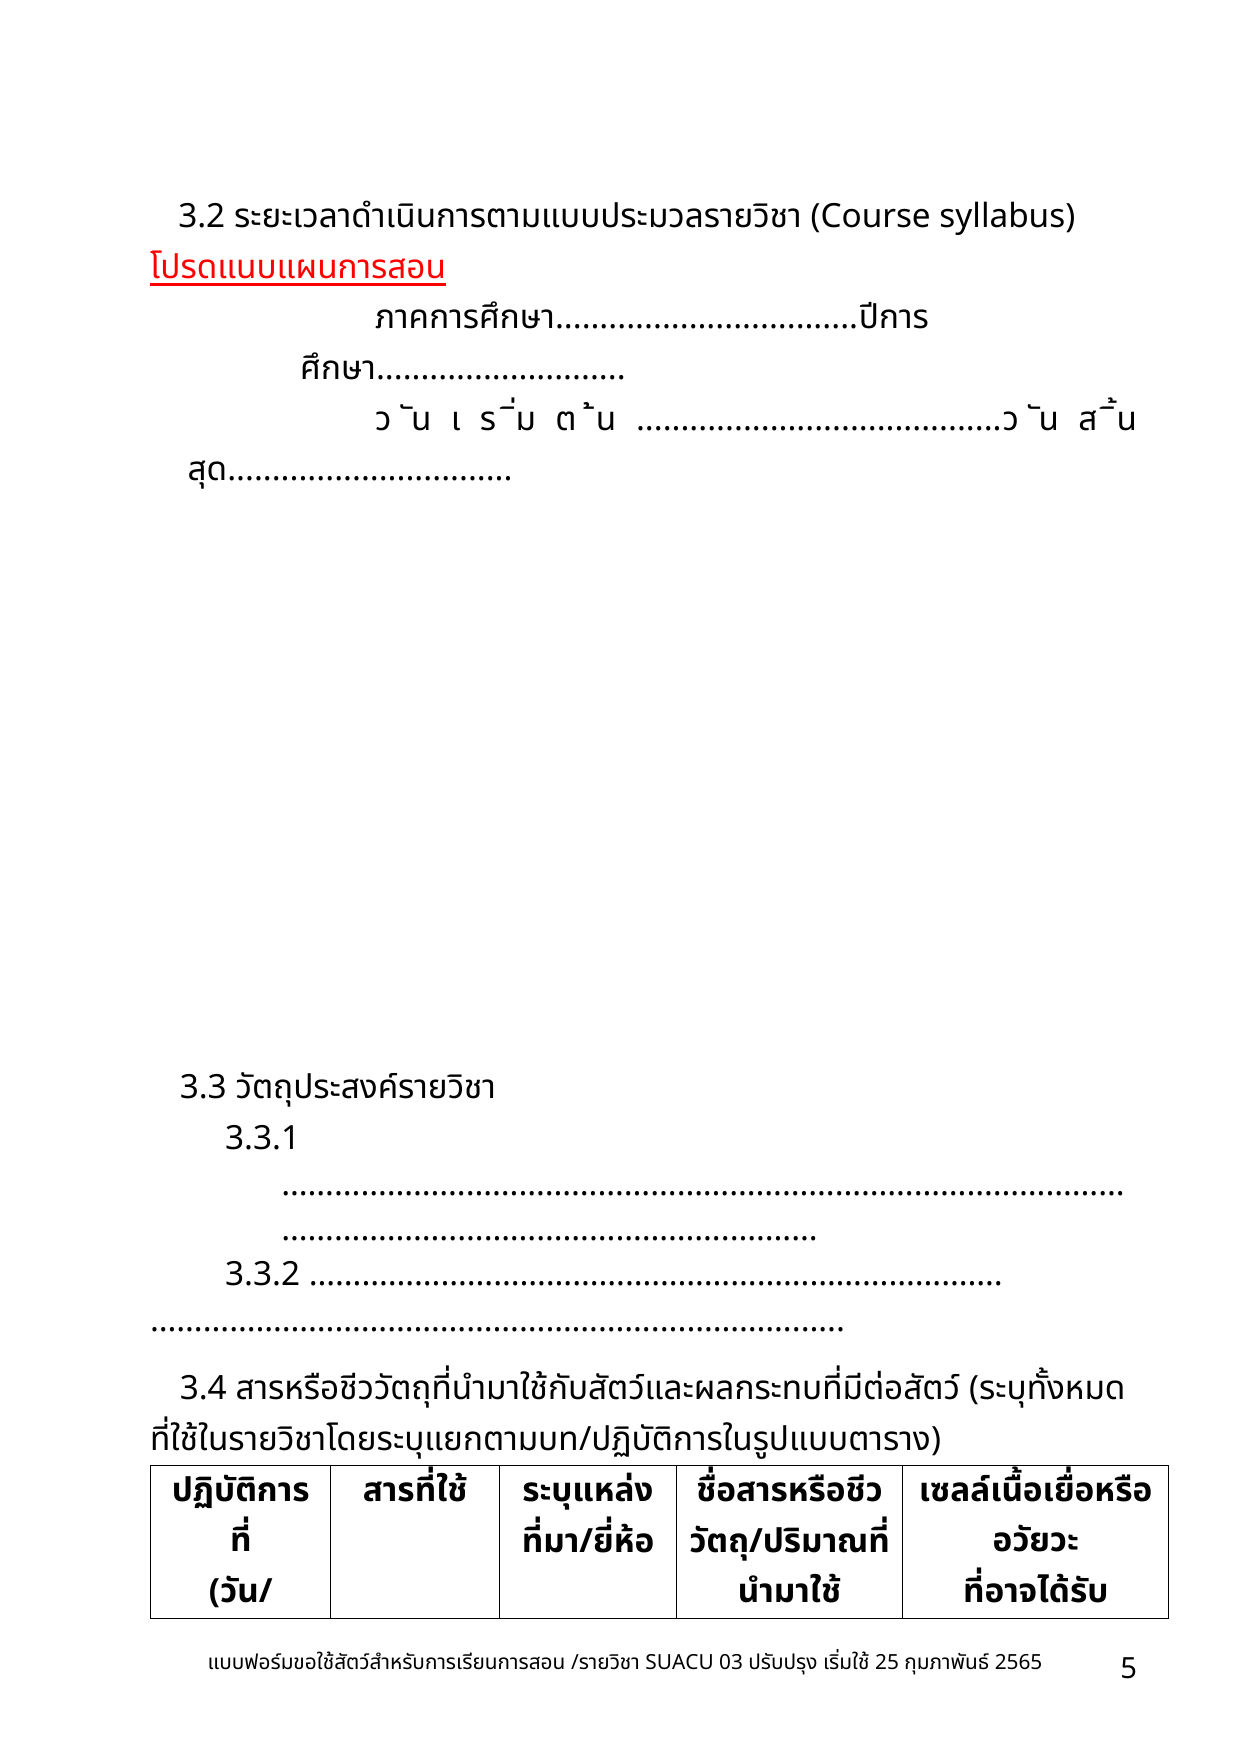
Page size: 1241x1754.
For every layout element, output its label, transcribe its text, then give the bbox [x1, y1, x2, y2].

text ภาคการศึกษา..................................ปีการศึกษา............................ [300, 293, 1137, 394]
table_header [151, 1466, 330, 1617]
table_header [903, 1466, 1168, 1617]
text 3.4 สารหรือชีววัตถุที่นำมาใช้กับสัตว์และผลกระทบที่มีต่อสัตว์ (ระบุทั้งหมดที่ใช้ในรายวิชาโดยระบุแยกตามบท/ปฏิบัติการในรูปแบบตาราง) [150, 1364, 1137, 1465]
text วันเริ่มต้น.........................................วันสิ้นสุด................................ [150, 394, 1137, 496]
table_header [500, 1466, 676, 1617]
text 3.3.1 ……………………………………………………………………………………………………..…………………………..……… [225, 1114, 1137, 1250]
text 3.3 วัตถุประสงค์รายวิชา [150, 1063, 1137, 1114]
table_header สารที่ใช้ [331, 1466, 499, 1617]
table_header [677, 1466, 902, 1617]
text 3.3.2 …………………………………………………………………….…………………………………………………....………….….. [150, 1250, 1137, 1341]
text 3.2 ระยะเวลาดำเนินการตามแบบประมวลรายวิชา (Course syllabus) โปรดแนบแผนการสอน [150, 192, 1137, 293]
